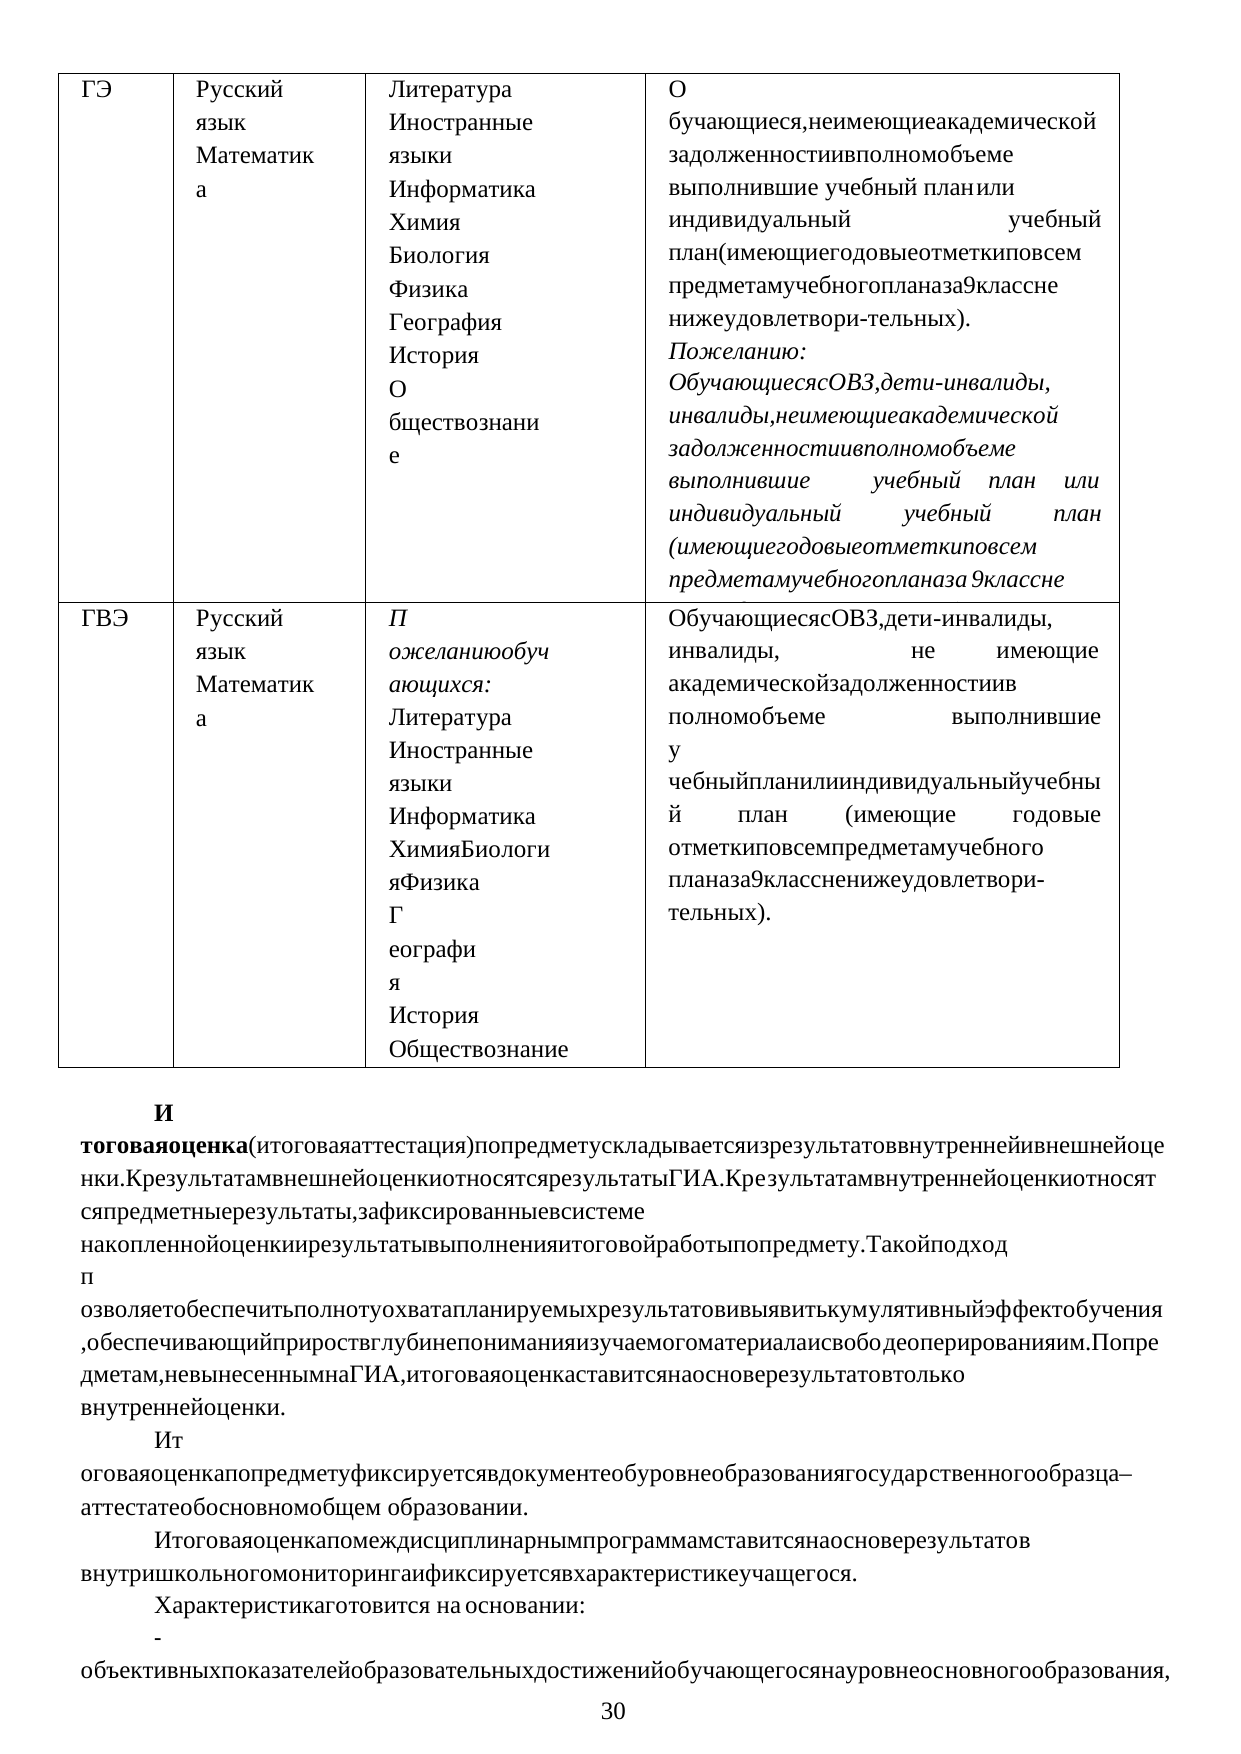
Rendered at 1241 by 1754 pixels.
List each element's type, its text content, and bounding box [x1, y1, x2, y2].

table_cell Литература Иностранные языки Информатика Химия Биология Физика География История Обществознание [366, 74, 645, 602]
text Характеристикаготовится наосновании: [154, 1590, 1170, 1619]
table_cell Пожеланиюобучающихся: Литература Иностранные языки Информатика ХимияБиологи яФизика География История Обществознание [366, 603, 645, 1067]
table_cell ГВЭ [59, 603, 173, 1067]
table_cell ГЭ [59, 74, 173, 602]
table_cell Русский язык Математик а [174, 603, 365, 1067]
text Итоговаяоценка(итоговаяаттестация)попредметускладываетсяизрезультатоввнутреннейивнешнейоценки.КрезультатамвнешнейоценкиотносятсярезультатыГИА.Крезультатамвнутреннейоценкиотносятсяпредметныерезультаты,зафиксированныевсистеме накопленнойоценкиирезультатывыполненияитоговойработыпопредмету.Такойподход позволяетобеспечитьполнотуохватапланируемыхрезультатовивыявитькумулятивныйэффектобучения,обеспечивающийприроствглубинепониманияизучаемогоматериалаисвободеоперированияим.Попредметам,невынесеннымнаГИА,итоговаяоценкаставитсянаосноверезультатовтолько внутреннейоценки. [80, 1098, 1167, 1421]
text Итоговаяоценкапомеждисциплинарнымпрограммамставитсянаосноверезультатов внутришкольногомониторингаификсируетсявхарактеристикеучащегося. [80, 1525, 1169, 1586]
table_cell ОбучающиесясОВЗ,дети-инвалиды, инвалиды, не имеющие академическойзадолженностиив полномобъеме выполнившие учебныйпланилииндивидуальныйучебный план (имеющие годовые отметкиповсемпредметамучебного планаза9классненижеудовлетвори-тельных). [646, 603, 1119, 1067]
text -объективныхпоказателейобразовательныхдостиженийобучающегосянауровнеосновногообразования, [80, 1622, 1171, 1684]
table_cell Русский язык Математик а [174, 74, 365, 602]
table_cell Обучающиеся,неимеющиеакадемическойзадолженностиивполномобъеме выполнившие учебный план или индивидуальный учебный план(имеющиегодовыеотметкиповсем предметамучебногопланаза9классне нижеудовлетвори-тельных). Пожеланию: ОбучающиесясОВЗ,дети-инвалиды, инвалиды,неимеющиеакадемической задолженностиивполномобъеме выполнившие учебный план или индивидуальный учебный план (имеющиегодовыеотметкиповсем предметамучебногопланаза9классне нижеудовлетворительных). [646, 74, 1119, 602]
text Итоговаяоценкапопредметуфиксируетсявдокументеобуровнеобразованиягосударственногообразца– аттестатеобосновномобщем образовании. [80, 1425, 1169, 1520]
